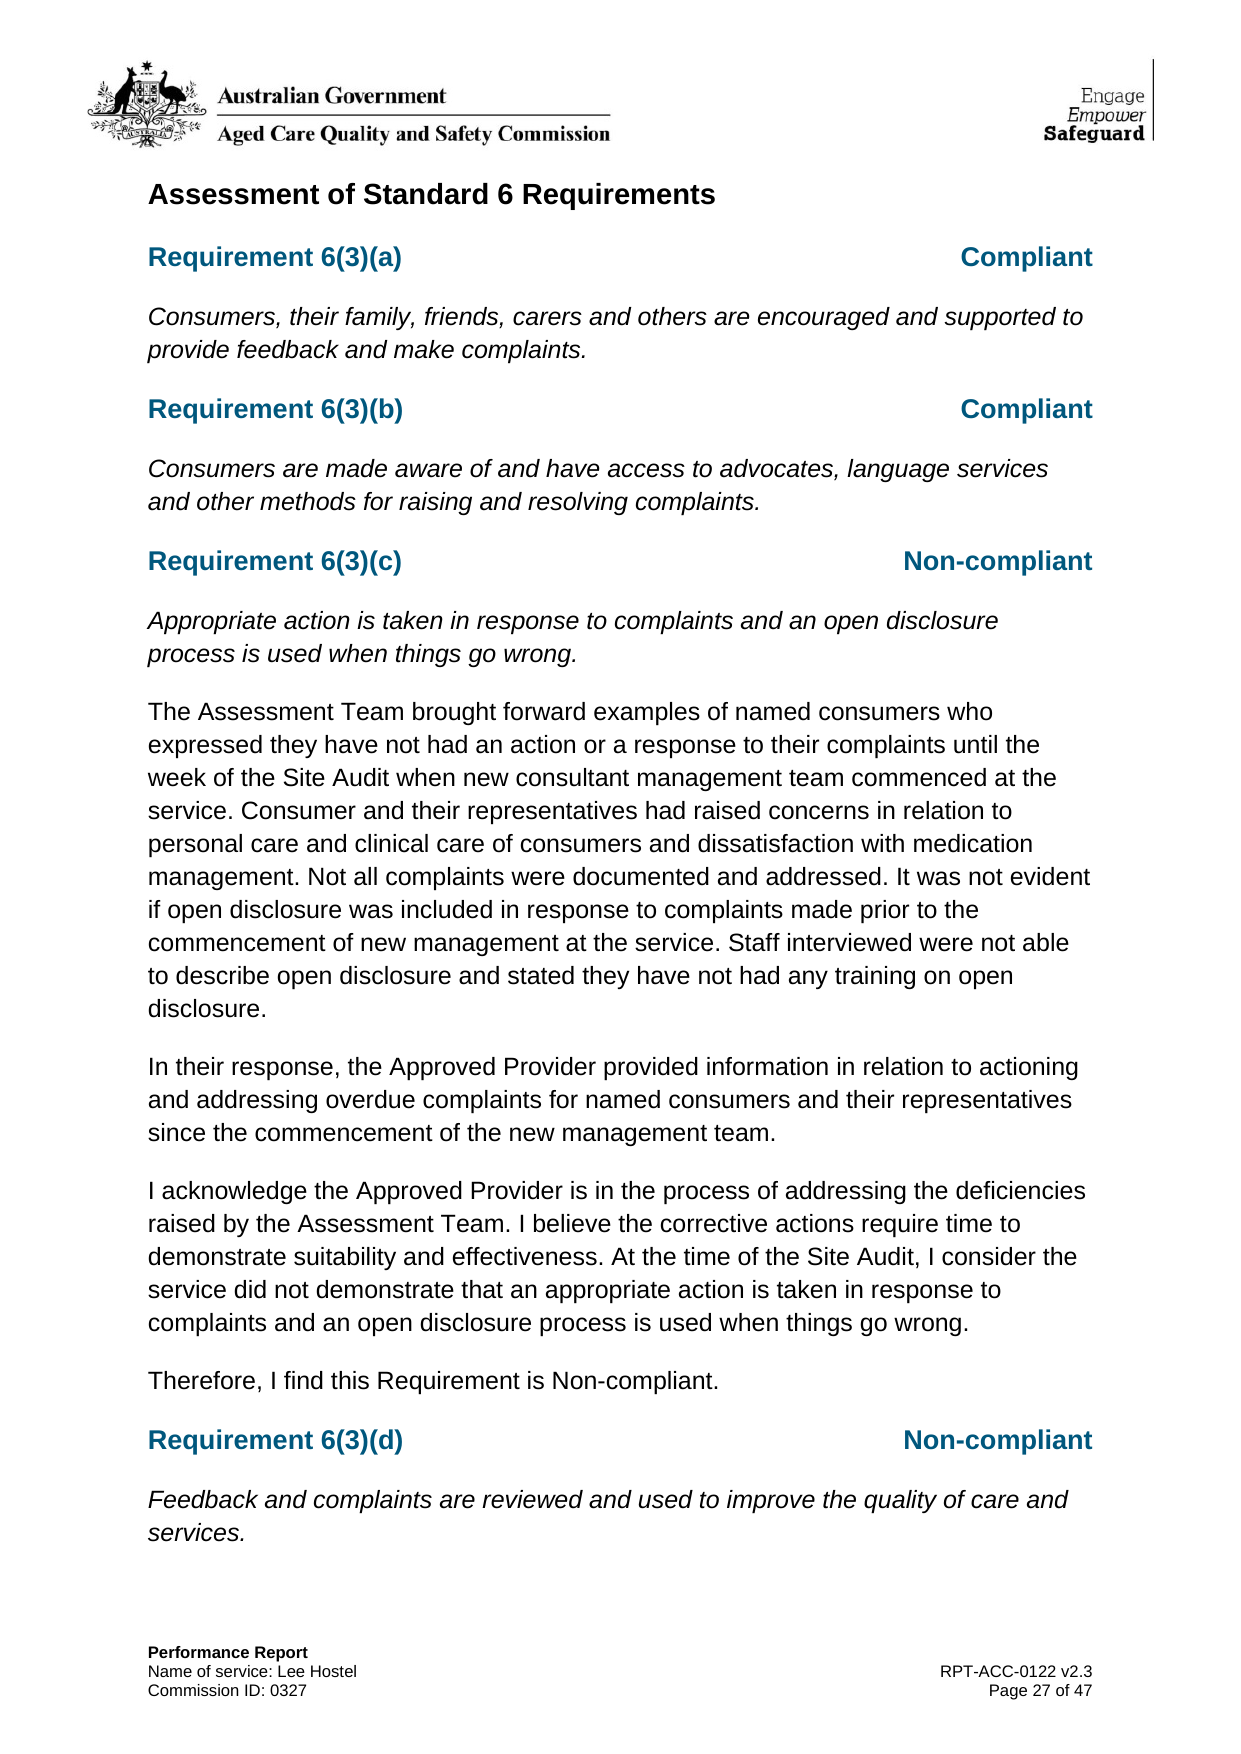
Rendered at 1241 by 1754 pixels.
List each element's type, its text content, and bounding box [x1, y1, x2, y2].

text The Assessment Team brought forward examples of named consumers who expressed they have not had an action or a response to their complaints until the week of the Site Audit when new consultant management team commenced at the service. Consumer and their representatives had raised concerns in relation to personal care and clinical care of consumers and dissatisfaction with medication management. Not all complaints were documented and addressed. It was not evident if open disclosure was included in response to complaints made prior to the commencement of new management at the service. Staff interviewed were not able to describe open disclosure and stated they have not had any training on open disclosure. [148, 697, 1092, 1023]
text Feedback and complaints are reviewed and used to improve the quality of care and services. [148, 1485, 1092, 1547]
picture [1, 0, 1241, 169]
subtitle Requirement 6(3)(d) Non-compliant [148, 1424, 1092, 1455]
text Consumers, their family, friends, carers and others are encouraged and supported to provide feedback and make complaints. [148, 302, 1092, 363]
text I acknowledge the Approved Provider is in the process of addressing the deficiencies raised by the Assessment Team. I believe the corrective actions require time to demonstrate suitability and effectiveness. At the time of the Site Audit, I consider the service did not demonstrate that an appropriate action is taken in response to complaints and an open disclosure process is used when things go wrong. [148, 1176, 1092, 1337]
subtitle Requirement 6(3)(b) Compliant [148, 393, 1092, 424]
text In their response, the Approved Provider provided information in relation to actioning and addressing overdue complaints for named consumers and their representatives since the commencement of the new management team. [148, 1052, 1092, 1147]
text Consumers are made aware of and have access to advocates, language services and other methods for raising and resolving complaints. [148, 454, 1092, 515]
subtitle Therefore, I find this Requirement is Non-compliant. [148, 1366, 1092, 1395]
subtitle Assessment of Standard 6 Requirements [148, 177, 1092, 211]
text Appropriate action is taken in response to complaints and an open disclosure process is used when things go wrong. [148, 606, 1092, 667]
subtitle Requirement 6(3)(c) Non-compliant [148, 545, 1092, 576]
subtitle Requirement 6(3)(a) Compliant [148, 241, 1092, 272]
